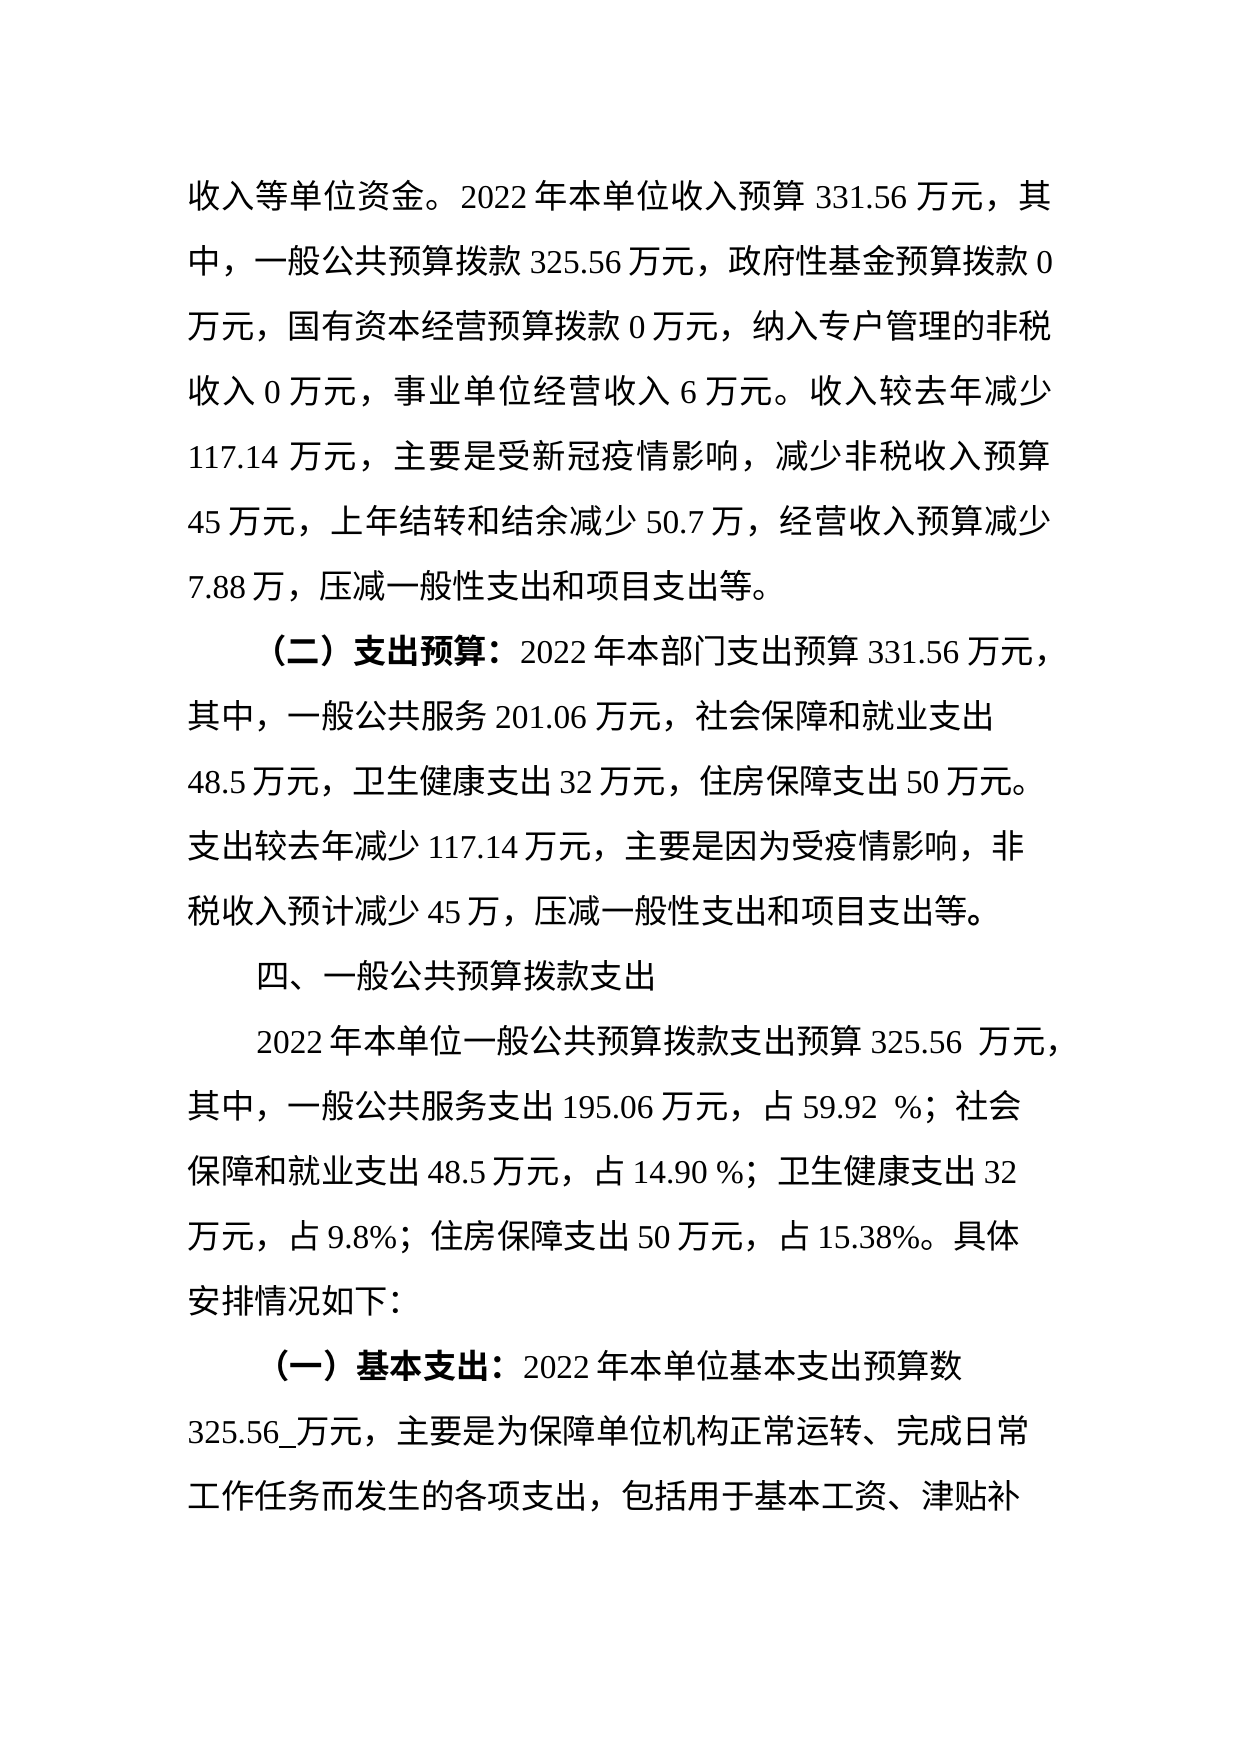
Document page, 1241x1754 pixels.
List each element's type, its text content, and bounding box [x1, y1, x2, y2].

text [187, 162, 1053, 617]
text （二）支出预算：2022年本部门支出预算 331.56 万元，其中，一般公共服务 201.06 万元，社会保障和就业支出48.5万元，卫生健康支出32万元，住房保障支出50万元。支出较去年减少117.14万元，主要是因为受疫情影响，非税收入预计减少45万，压减一般性支出和项目支出等。 [187, 617, 1053, 942]
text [187, 1332, 1053, 1527]
text 四、一般公共预算拨款支出 [187, 942, 1053, 1007]
text 2022年本单位一般公共预算拨款支出预算 325.56 万元，其中，一般公共服务支出 195.06 万元，占 59.92 %；社会保障和就业支出48.5万元，占14.90 %；卫生健康支出32万元，占9.8%；住房保障支出50万元，占15.38%。具体安排情况如下： [187, 1007, 1053, 1332]
